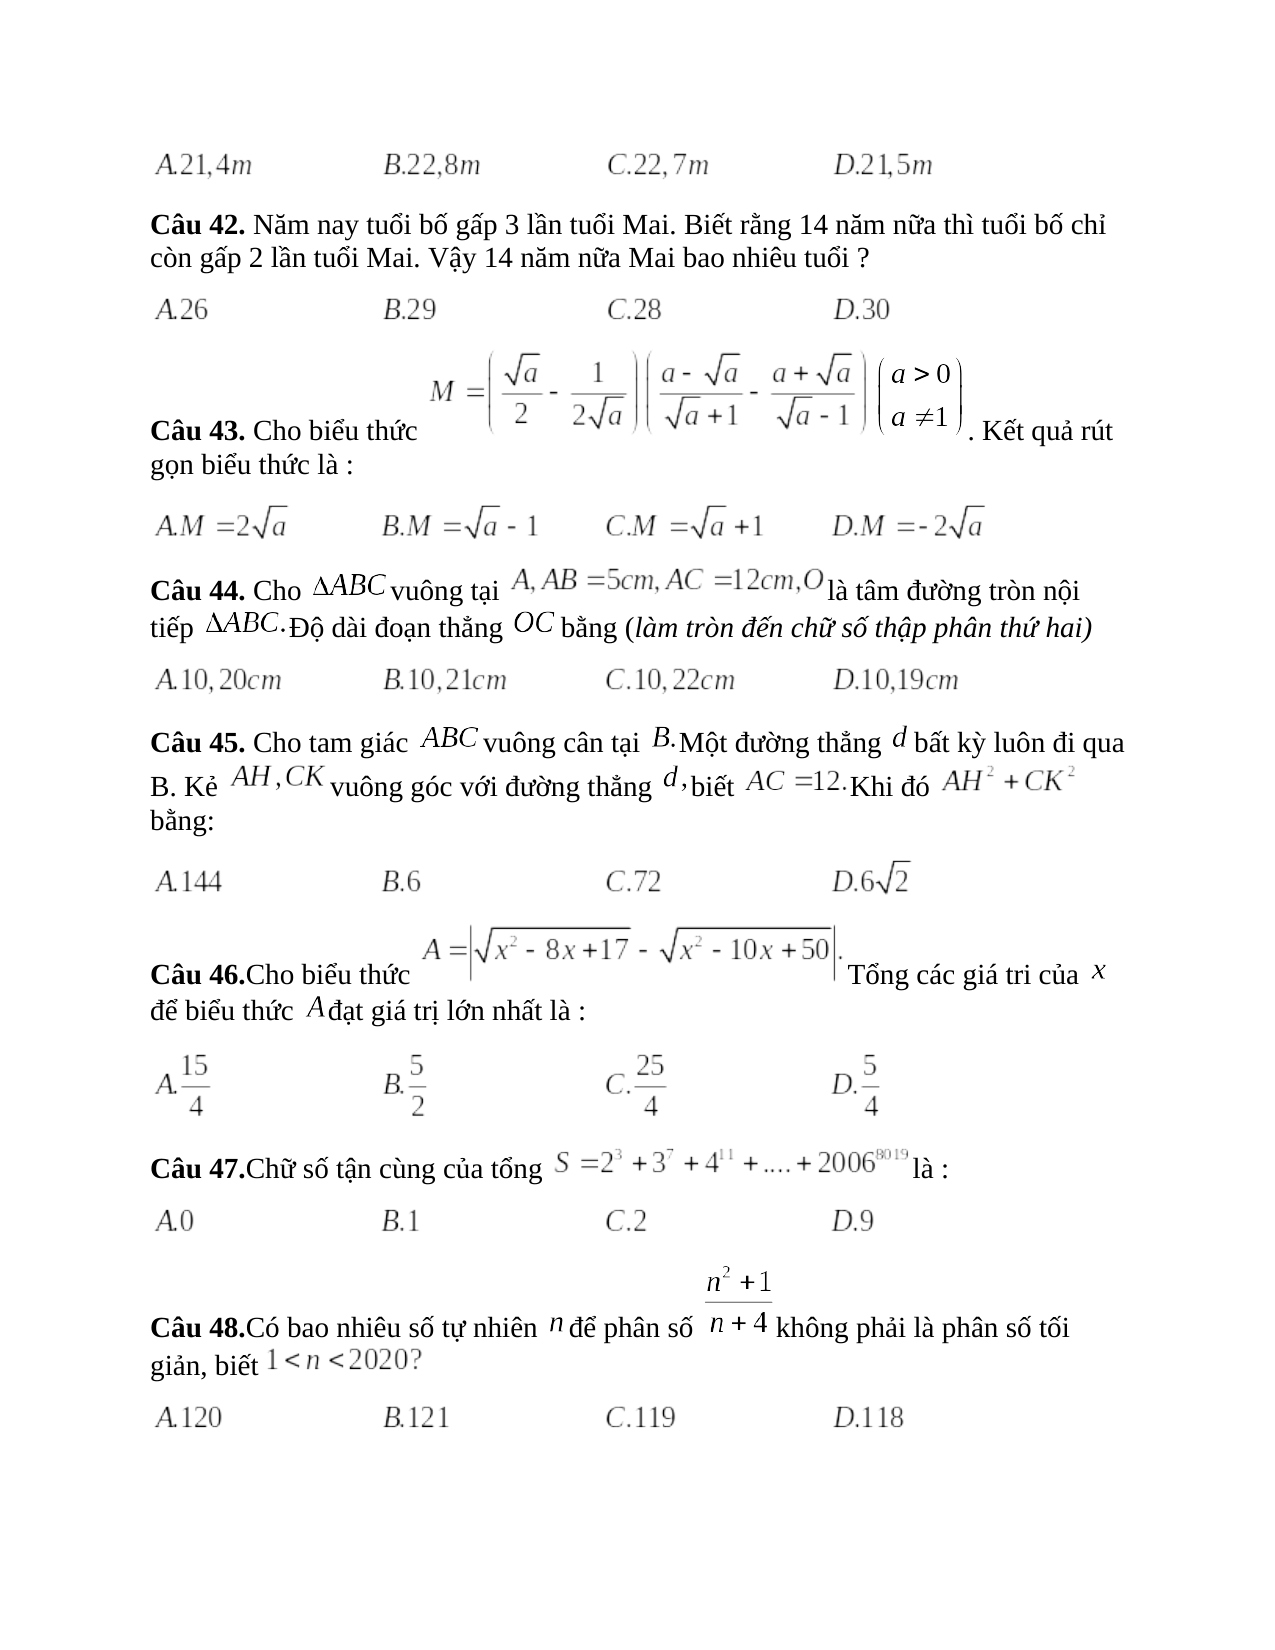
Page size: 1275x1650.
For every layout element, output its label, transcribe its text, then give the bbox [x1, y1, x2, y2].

text Câu 46.Cho biểu thức Tổng các giá tri của để biểu thức đạt giá trị lớn nhất là : [150, 920, 1125, 1026]
text Câu 43. Cho biểu thức . Kết quả rút gọn biểu thức là : [150, 347, 1125, 480]
text Câu 47.Chữ số tận cùng của tổng là : [150, 1141, 1125, 1185]
text Câu 44. Cho vuông tại là tâm đường tròn nội tiếp Độ dài đoạn thẳng bằng (làm tròn đến chữ số thập phân thứ hai) [150, 564, 1125, 644]
text Câu 42. Năm nay tuổi bố gấp 3 lần tuổi Mai. Biết rằng 14 năm nữa thì tuổi bố chỉ còn gấp 2 lần tuổi Mai. Vậy 14 năm nữa Mai bao nhiêu tuổi ? [150, 207, 1125, 274]
text Câu 48.Có bao nhiêu số tự nhiên để phân số không phải là phân số tối giản, biết [150, 1258, 1125, 1382]
text Câu 45. Cho tam giác vuông cân tại Một đường thẳng bất kỳ luôn đi qua B. Kẻ vuông góc với đường thẳng biết Khi đó bằng: [150, 721, 1125, 836]
